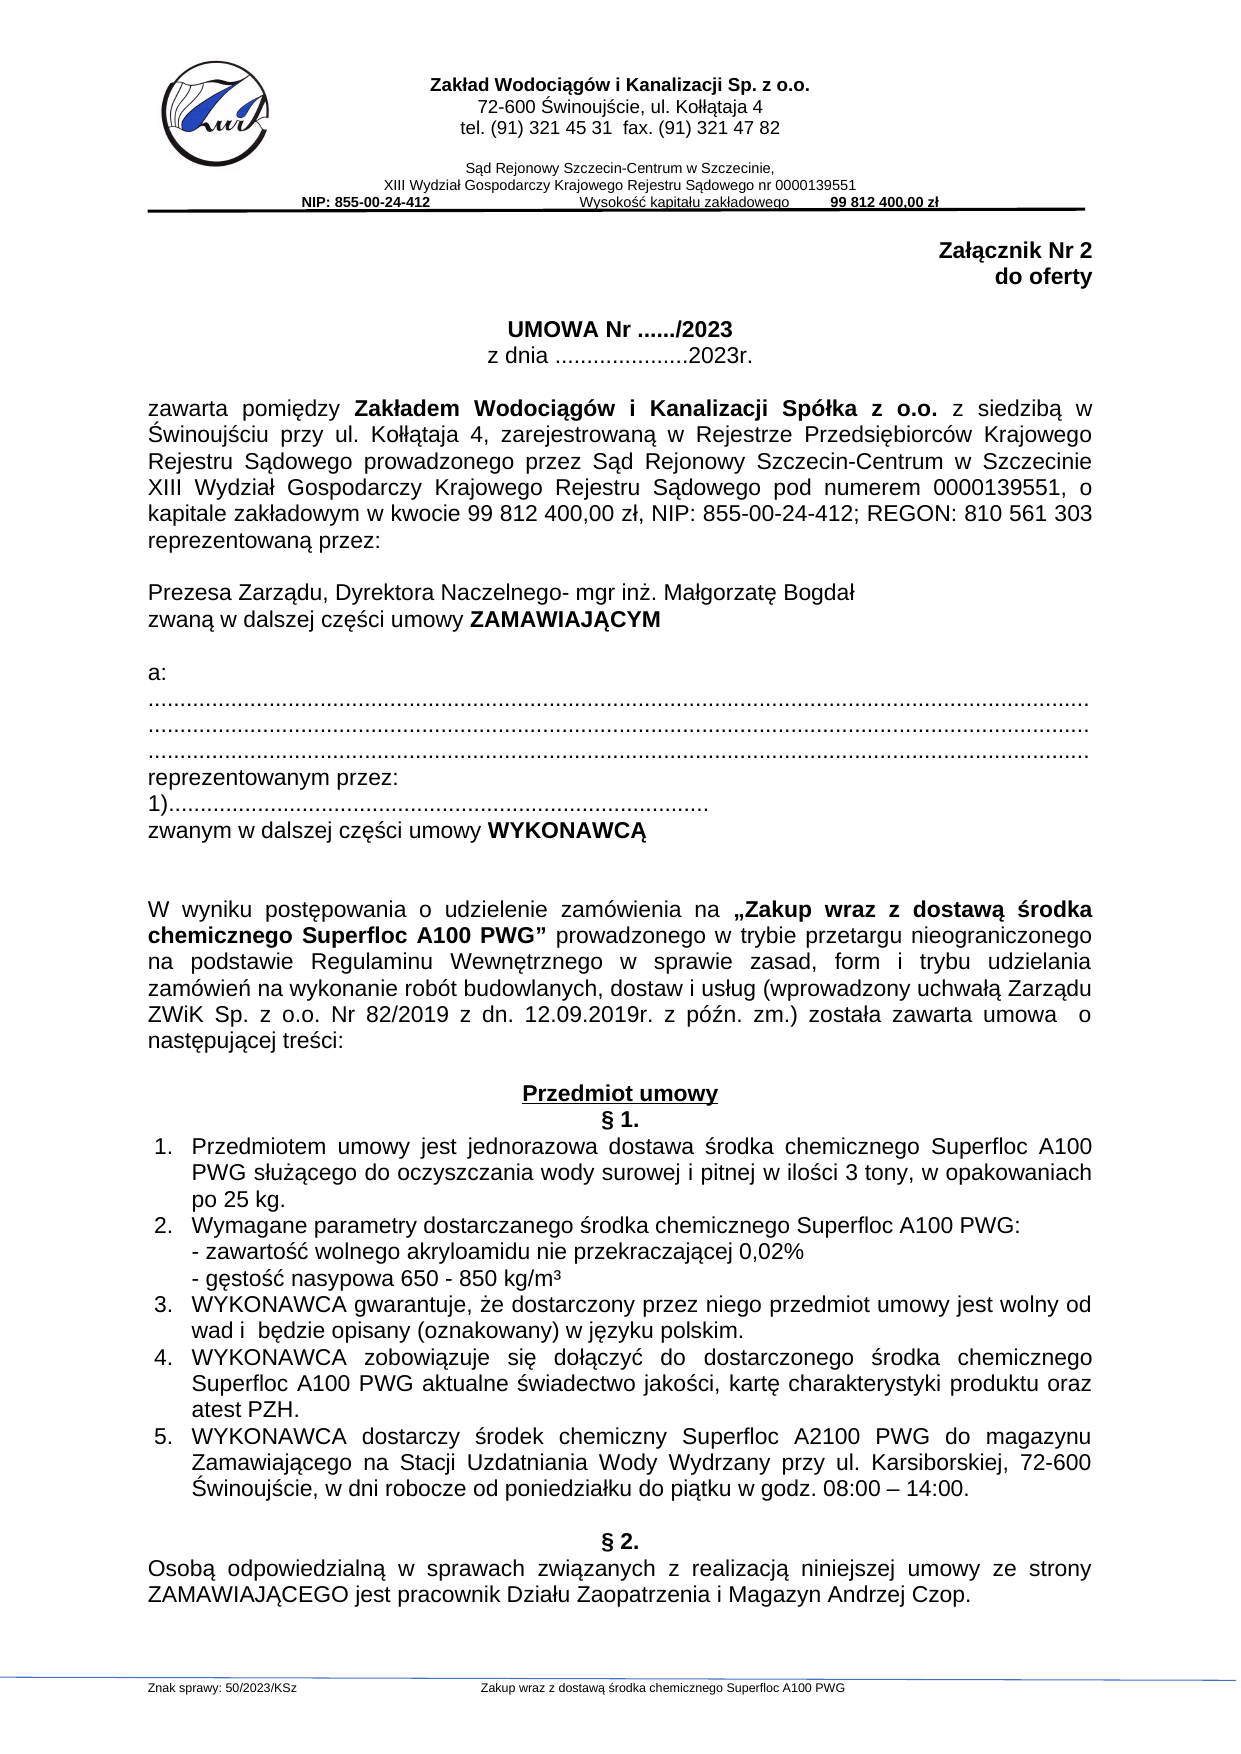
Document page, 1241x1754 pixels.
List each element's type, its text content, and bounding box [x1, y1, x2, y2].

text zawarta pomiędzy Zakładem Wodociągów i Kanalizacji Spółka z o.o. z siedzibą w Świnoujściu przy ul. Kołłątaja 4, zarejestrowaną w Rejestrze Przedsiębiorców Krajowego Rejestru Sądowego prowadzonego przez Sąd Rejonowy Szczecin-Centrum w Szczecinie XIII Wydział Gospodarczy Krajowego Rejestru Sądowego pod numerem 0000139551, o kapitale zakładowym w kwocie 99 812 400,00 zł, NIP: 855-00-24-412; REGON: 810 561 303 reprezentowaną przez: [148, 395, 1092, 553]
text Załącznik Nr 2 [148, 237, 1092, 263]
list Wymagane parametry dostarczanego środka chemicznego Superfloc A100 PWG: [154, 1212, 1092, 1238]
text zwanym w dalszej części umowy WYKONAWCĄ [148, 817, 1092, 843]
text Osobą odpowiedzialną w sprawach związanych z realizacją niniejszej umowy ze strony ZAMAWIAJĄCEGO jest pracownik Działu Zaopatrzenia i Magazyn Andrzej Czop. [148, 1554, 1092, 1607]
text zwaną w dalszej części umowy ZAMAWIAJĄCYM [148, 606, 1092, 632]
list WYKONAWCA dostarczy środek chemiczny Superfloc A2100 PWG do magazynu Zamawiającego na Stacji Uzdatniania Wody Wydrzany przy ul. Karsiborskiej, 72-600 Świnoujście, w dni robocze od poniedziałku do piątku w godz. 08:00 – 14:00. [154, 1423, 1092, 1502]
text - gęstość nasypowa 650 - 850 kg/m³ [191, 1264, 1092, 1291]
list WYKONAWCA zobowiązuje się dołączyć do dostarczonego środka chemicznego Superfloc A100 PWG aktualne świadectwo jakości, kartę charakterystyki produktu oraz atest PZH. [154, 1344, 1092, 1423]
text do oferty [148, 263, 1092, 289]
text § 2. [148, 1528, 1092, 1554]
subtitle Przedmiot umowy [148, 1080, 1092, 1106]
list WYKONAWCA gwarantuje, że dostarczony przez niego przedmiot umowy jest wolny od wad i będzie opisany (oznakowany) w języku polskim. [154, 1291, 1092, 1344]
text ............................................................................................................................................................................................................................................................................................................................................................................................................................................................reprezentowanym przez: [148, 685, 1092, 790]
picture [158, 57, 272, 171]
title UMOWA Nr ....../2023 [148, 316, 1092, 342]
text z dnia .....................2023r. [148, 342, 1092, 368]
list - zawartość wolnego akryloamidu nie przekraczającej 0,02% [191, 1238, 1092, 1264]
text a: [148, 658, 1092, 685]
text W wyniku postępowania o udzielenie zamówienia na „Zakup wraz z dostawą środka chemicznego Superfloc A100 PWG” prowadzonego w trybie przetargu nieograniczonego na podstawie Regulaminu Wewnętrznego w sprawie zasad, form i trybu udzielania zamówień na wykonanie robót budowlanych, dostaw i usług (wprowadzony uchwałą Zarządu ZWiK Sp. z o.o. Nr 82/2019 z dn. 12.09.2019r. z późn. zm.) została zawarta umowa o następującej treści: [148, 896, 1092, 1054]
list Przedmiotem umowy jest jednorazowa dostawa środka chemicznego Superfloc A100 PWG służącego do oczyszczania wody surowej i pitnej w ilości 3 tony, w opakowaniach po 25 kg. [154, 1133, 1092, 1212]
text Prezesa Zarządu, Dyrektora Naczelnego- mgr inż. Małgorzatę Bogdał [148, 579, 1092, 606]
text § 1. [148, 1106, 1092, 1133]
text 1)..................................................................................... [148, 790, 1092, 817]
